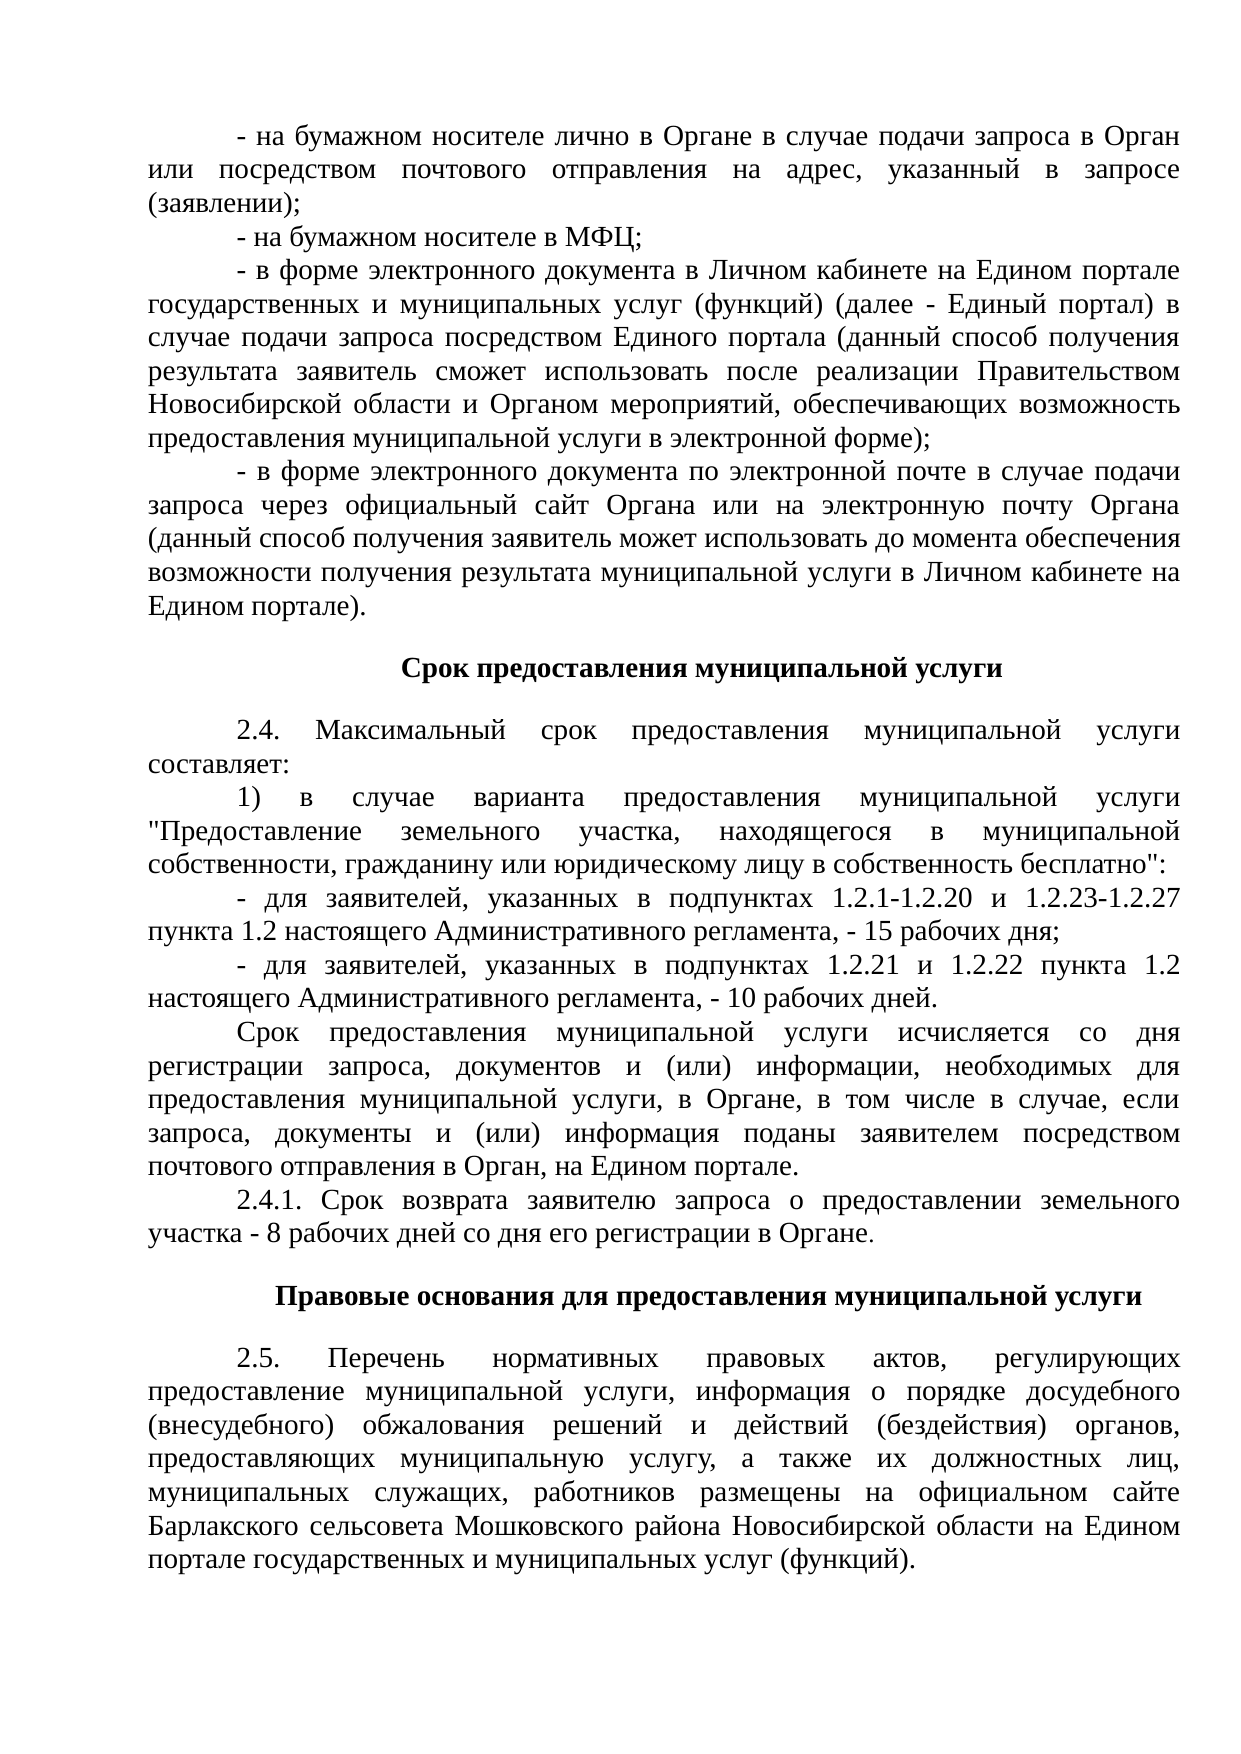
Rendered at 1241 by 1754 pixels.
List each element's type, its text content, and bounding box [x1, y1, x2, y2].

text - для заявителей, указанных в подпунктах 1.2.21 и 1.2.22 пункта 1.2 настоящего Административного регламента, - 10 рабочих дней. [148, 947, 1181, 1014]
subtitle Срок предоставления муниципальной услуги [148, 650, 1181, 683]
text - в форме электронного документа в Личном кабинете на Едином портале государственных и муниципальных услуг (функций) (далее - Единый портал) в случае подачи запроса посредством Единого портала (данный способ получения результата заявитель сможет использовать после реализации Правительством Новосибирской области и Органом мероприятий, обеспечивающих возможность предоставления муниципальной услуги в электронной форме); [148, 252, 1181, 453]
text - в форме электронного документа по электронной почте в случае подачи запроса через официальный сайт Органа или на электронную почту Органа (данный способ получения заявитель может использовать до момента обеспечения возможности получения результата муниципальной услуги в Личном кабинете на Едином портале). [148, 453, 1181, 621]
text 1) в случае варианта предоставления муниципальной услуги "Предоставление земельного участка, находящегося в муниципальной собственности, гражданину или юридическому лицу в собственность бесплатно": [148, 779, 1181, 880]
text - для заявителей, указанных в подпунктах 1.2.1-1.2.20 и 1.2.23-1.2.27 пункта 1.2 настоящего Административного регламента, - 15 рабочих дня; [148, 880, 1181, 947]
text 2.4. Максимальный срок предоставления муниципальной услуги составляет: [148, 712, 1181, 779]
text - на бумажном носителе лично в Органе в случае подачи запроса в Орган или посредством почтового отправления на адрес, указанный в запросе (заявлении); [148, 118, 1181, 219]
text Срок предоставления муниципальной услуги исчисляется со дня регистрации запроса, документов и (или) информации, необходимых для предоставления муниципальной услуги, в Органе, в том числе в случае, если запроса, документы и (или) информация поданы заявителем посредством почтового отправления в Орган, на Едином портале. [148, 1014, 1181, 1182]
text - на бумажном носителе в МФЦ; [148, 219, 1181, 252]
subtitle Правовые основания для предоставления муниципальной услуги [148, 1278, 1181, 1311]
text 2.4.1. Срок возврата заявителю запроса о предоставлении земельного участка - 8 рабочих дней со дня его регистрации в Органе. [148, 1182, 1181, 1249]
text 2.5. Перечень нормативных правовых актов, регулирующих предоставление муниципальной услуги, информация о порядке досудебного (внесудебного) обжалования решений и действий (бездействия) органов, предоставляющих муниципальную услугу, а также их должностных лиц, муниципальных служащих, работников размещены на официальном сайте Барлакского сельсовета Мошковского района Новосибирской области на Едином портале государственных и муниципальных услуг (функций). [148, 1340, 1181, 1575]
